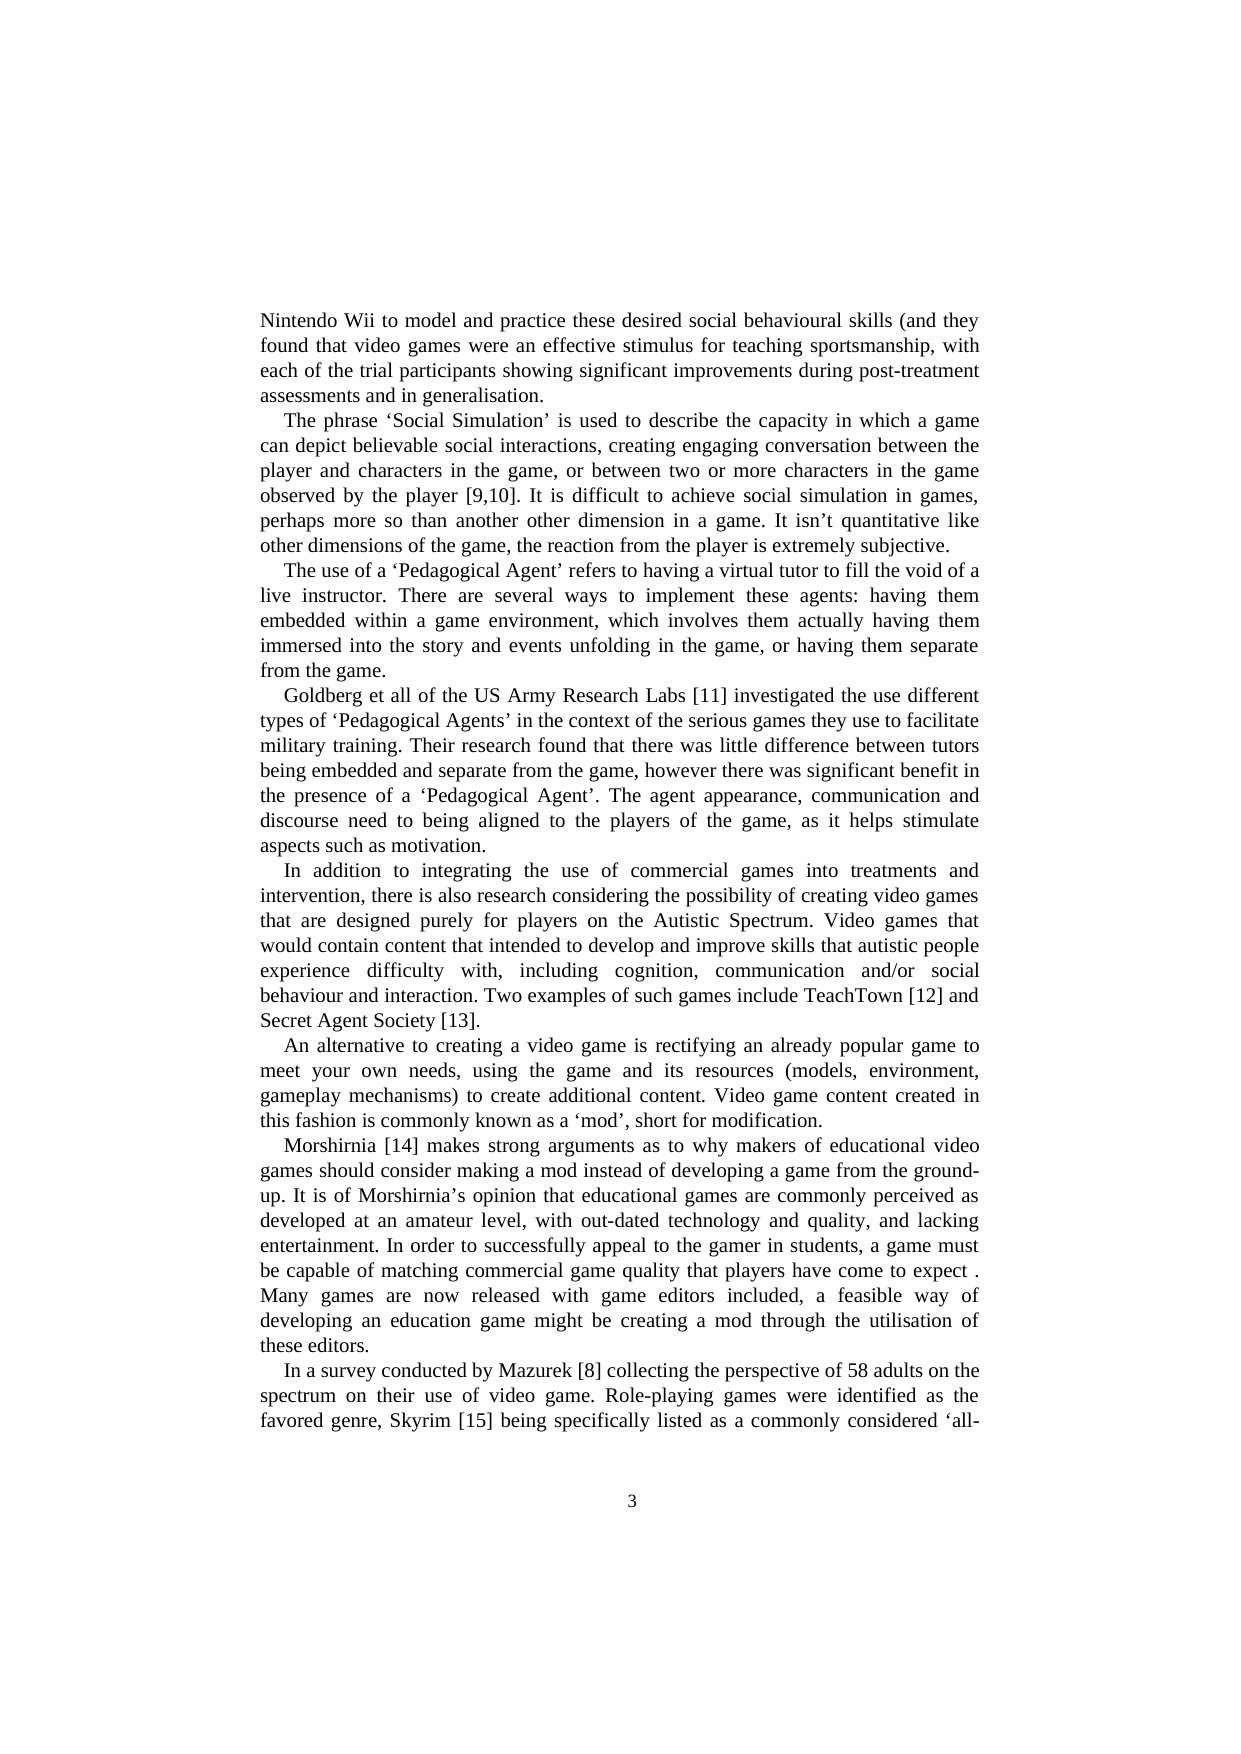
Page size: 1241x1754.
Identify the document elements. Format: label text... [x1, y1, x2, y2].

text Goldberg et all of the US Army Research Labs [11] investigated the use different types of ‘Pedagogical Agents’ in the context of the serious games they use to facilitate military training. Their research found that there was little difference between tutors being embedded and separate from the game, however there was significant benefit in the presence of a ‘Pedagogical Agent’. The agent appearance, communication and discourse need to being aligned to the players of the game, as it helps stimulate aspects such as motivation. [260, 682, 980, 857]
text In addition to integrating the use of commercial games into treatments and intervention, there is also research considering the possibility of creating video games that are designed purely for players on the Autistic Spectrum. Video games that would contain content that intended to develop and improve skills that autistic people experience difficulty with, including cognition, communication and/or social behaviour and interaction. Two examples of such games include TeachTown [12] and Secret Agent Society [13]. [260, 857, 980, 1032]
text An alternative to creating a video game is rectifying an already popular game to meet your own needs, using the game and its resources (models, environment, gameplay mechanisms) to create additional content. Video game content created in this fashion is commonly known as a ‘mod’, short for modification. [260, 1032, 980, 1132]
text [260, 1357, 980, 1432]
text The use of a ‘Pedagogical Agent’ refers to having a virtual tutor to fill the void of a live instructor. There are several ways to implement these agents: having them embedded within a game environment, which involves them actually having them immersed into the story and events unfolding in the game, or having them separate from the game. [260, 557, 980, 682]
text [260, 307, 980, 407]
text Morshirnia [14] makes strong arguments as to why makers of educational video games should consider making a mod instead of developing a game from the ground-up. It is of Morshirnia’s opinion that educational games are commonly perceived as developed at an amateur level, with out-dated technology and quality, and lacking entertainment. In order to successfully appeal to the gamer in students, a game must be capable of matching commercial game quality that players have come to expect . Many games are now released with game editors included, a feasible way of developing an education game might be creating a mod through the utilisation of these editors. [260, 1132, 980, 1357]
text The phrase ‘Social Simulation’ is used to describe the capacity in which a game can depict believable social interactions, creating engaging conversation between the player and characters in the game, or between two or more characters in the game observed by the player [9,10]. It is difficult to achieve social simulation in games, perhaps more so than another other dimension in a game. It isn’t quantitative like other dimensions of the game, the reaction from the player is extremely subjective. [260, 407, 980, 557]
